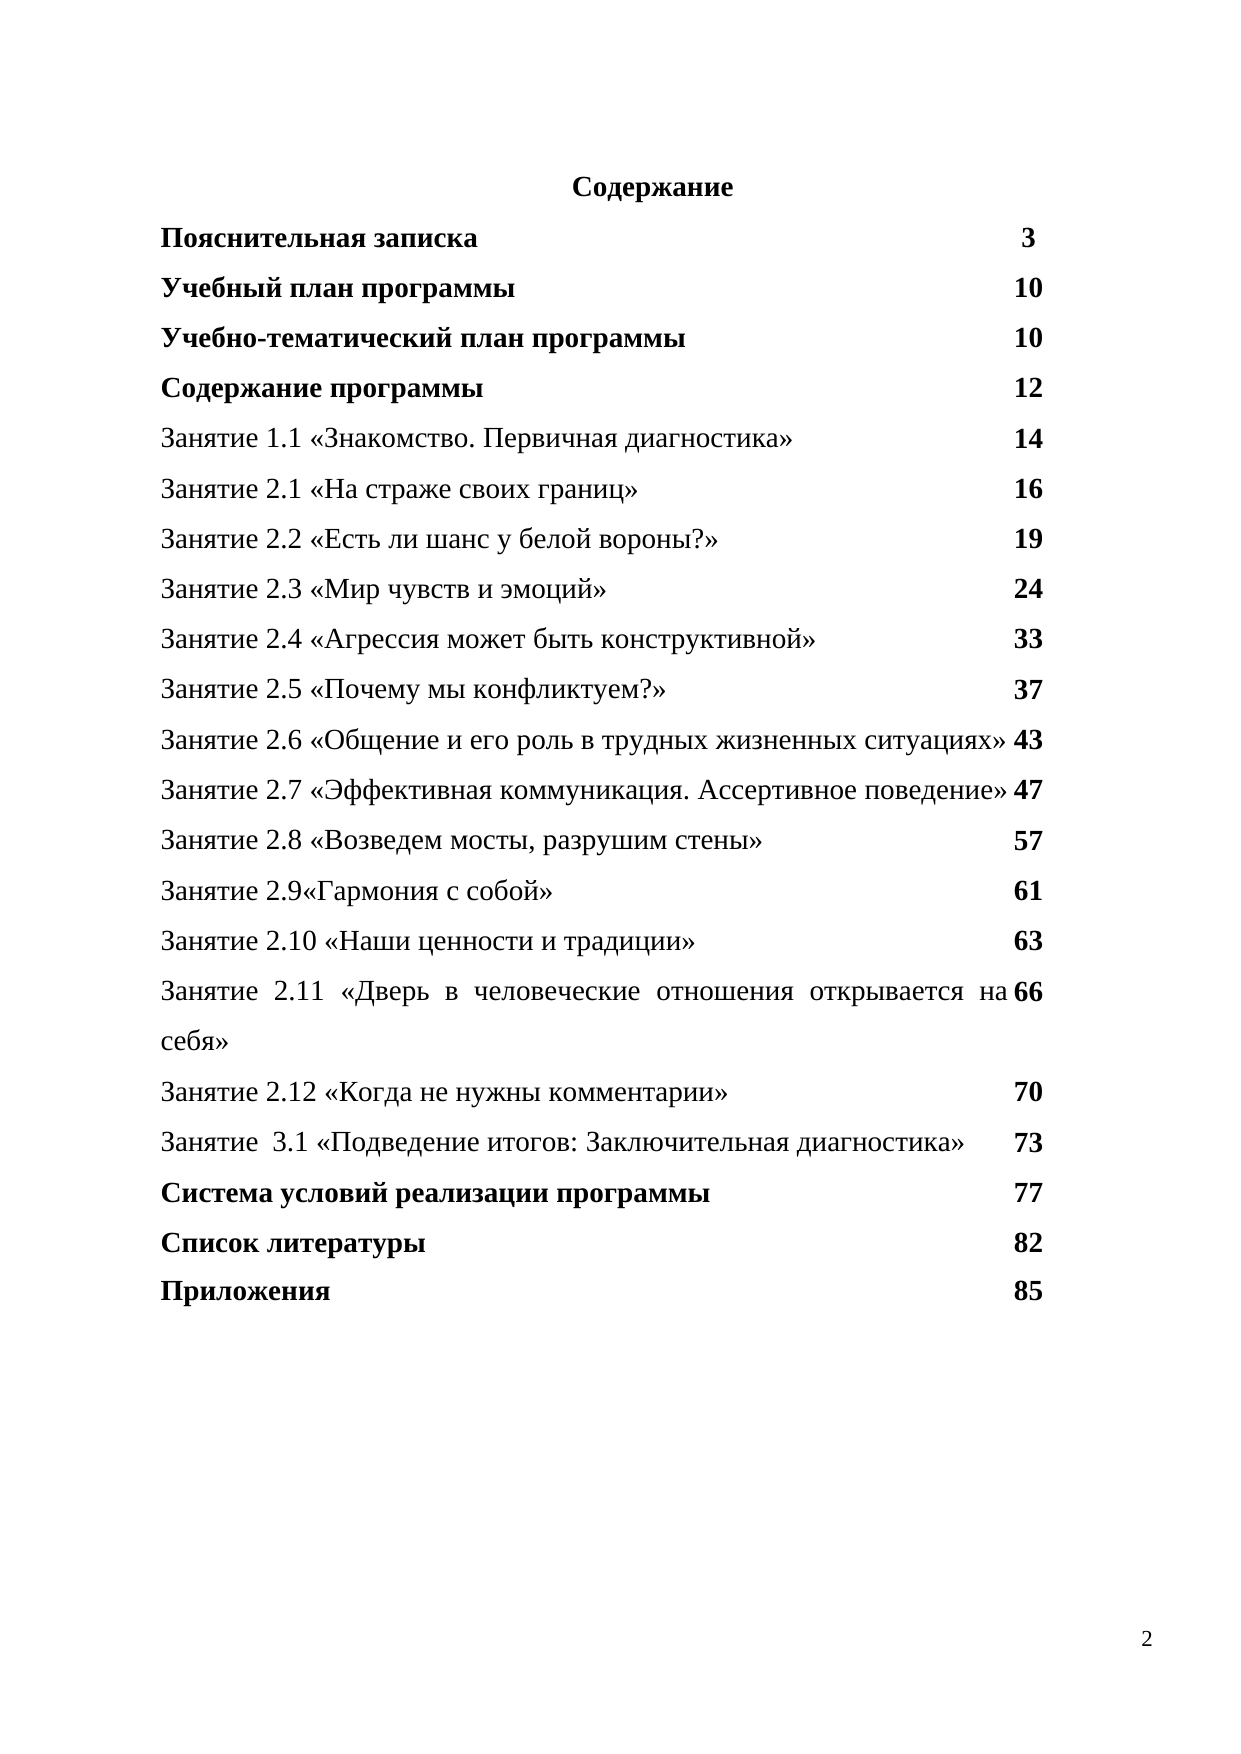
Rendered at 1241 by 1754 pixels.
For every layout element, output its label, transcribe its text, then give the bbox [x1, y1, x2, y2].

table_cell 82 [1012, 1218, 1064, 1268]
table_cell 57 [1012, 815, 1064, 865]
table_cell Занятие 2.7 «Эффективная коммуникация. Ассертивное поведение» [140, 765, 1012, 815]
table_cell 19 [1012, 514, 1064, 564]
table_cell 10 [1012, 313, 1064, 363]
table_cell 14 [1012, 413, 1064, 463]
subtitle Содержание [156, 169, 1149, 203]
table_cell 10 [1012, 262, 1064, 312]
table_cell Учебный план программы [140, 262, 1012, 312]
table_cell Занятие 2.3 «Мир чувств и эмоций» [140, 564, 1012, 614]
table_cell 73 [1012, 1117, 1064, 1167]
table_cell Учебно-тематический план программы [140, 313, 1012, 363]
table_cell Занятие 2.2 «Есть ли шанс у белой вороны?» [140, 514, 1012, 564]
table_cell 43 [1012, 715, 1064, 765]
table_cell 33 [1012, 614, 1064, 664]
table_cell Содержание программы [140, 363, 1012, 413]
table_cell Система условий реализации программы [140, 1167, 1012, 1217]
table_cell Занятие 2.8 «Возведем мосты, разрушим стены» [140, 815, 1012, 865]
table_cell 77 [1012, 1167, 1064, 1217]
table_cell 24 [1012, 564, 1064, 614]
table_cell 61 [1012, 865, 1064, 916]
table_cell Занятие 2.10 «Наши ценности и традиции» [140, 916, 1012, 966]
table_cell Занятие 2.12 «Когда не нужны комментарии» [140, 1066, 1012, 1117]
table_cell 47 [1012, 765, 1064, 815]
table_header Пояснительная записка [140, 221, 1012, 262]
table_cell Занятие 2.1 «На страже своих границ» [140, 463, 1012, 513]
table_cell 16 [1012, 463, 1064, 513]
table_cell 85 [1012, 1268, 1064, 1309]
table_cell Занятие 2.9«Гармония с собой» [140, 865, 1012, 916]
table_cell Занятие 2.11 «Дверь в человеческие отношения открывается на себя» [140, 966, 1012, 1066]
table_cell Занятие 1.1 «Знакомство. Первичная диагностика» [140, 413, 1012, 463]
table_header 3 [1012, 221, 1064, 262]
table_cell 12 [1012, 363, 1064, 413]
table_cell Приложения [140, 1268, 1012, 1309]
table_cell Занятие 2.6 «Общение и его роль в трудных жизненных ситуациях» [140, 715, 1012, 765]
table_cell Занятие 2.4 «Агрессия может быть конструктивной» [140, 614, 1012, 664]
table_cell 66 [1012, 966, 1064, 1066]
table_cell Занятие 3.1 «Подведение итогов: Заключительная диагностика» [140, 1117, 1012, 1167]
table_cell 70 [1012, 1066, 1064, 1117]
table_cell Занятие 2.5 «Почему мы конфликтуем?» [140, 664, 1012, 714]
table_cell Список литературы [140, 1218, 1012, 1268]
table_cell 37 [1012, 664, 1064, 714]
table_cell 63 [1012, 916, 1064, 966]
